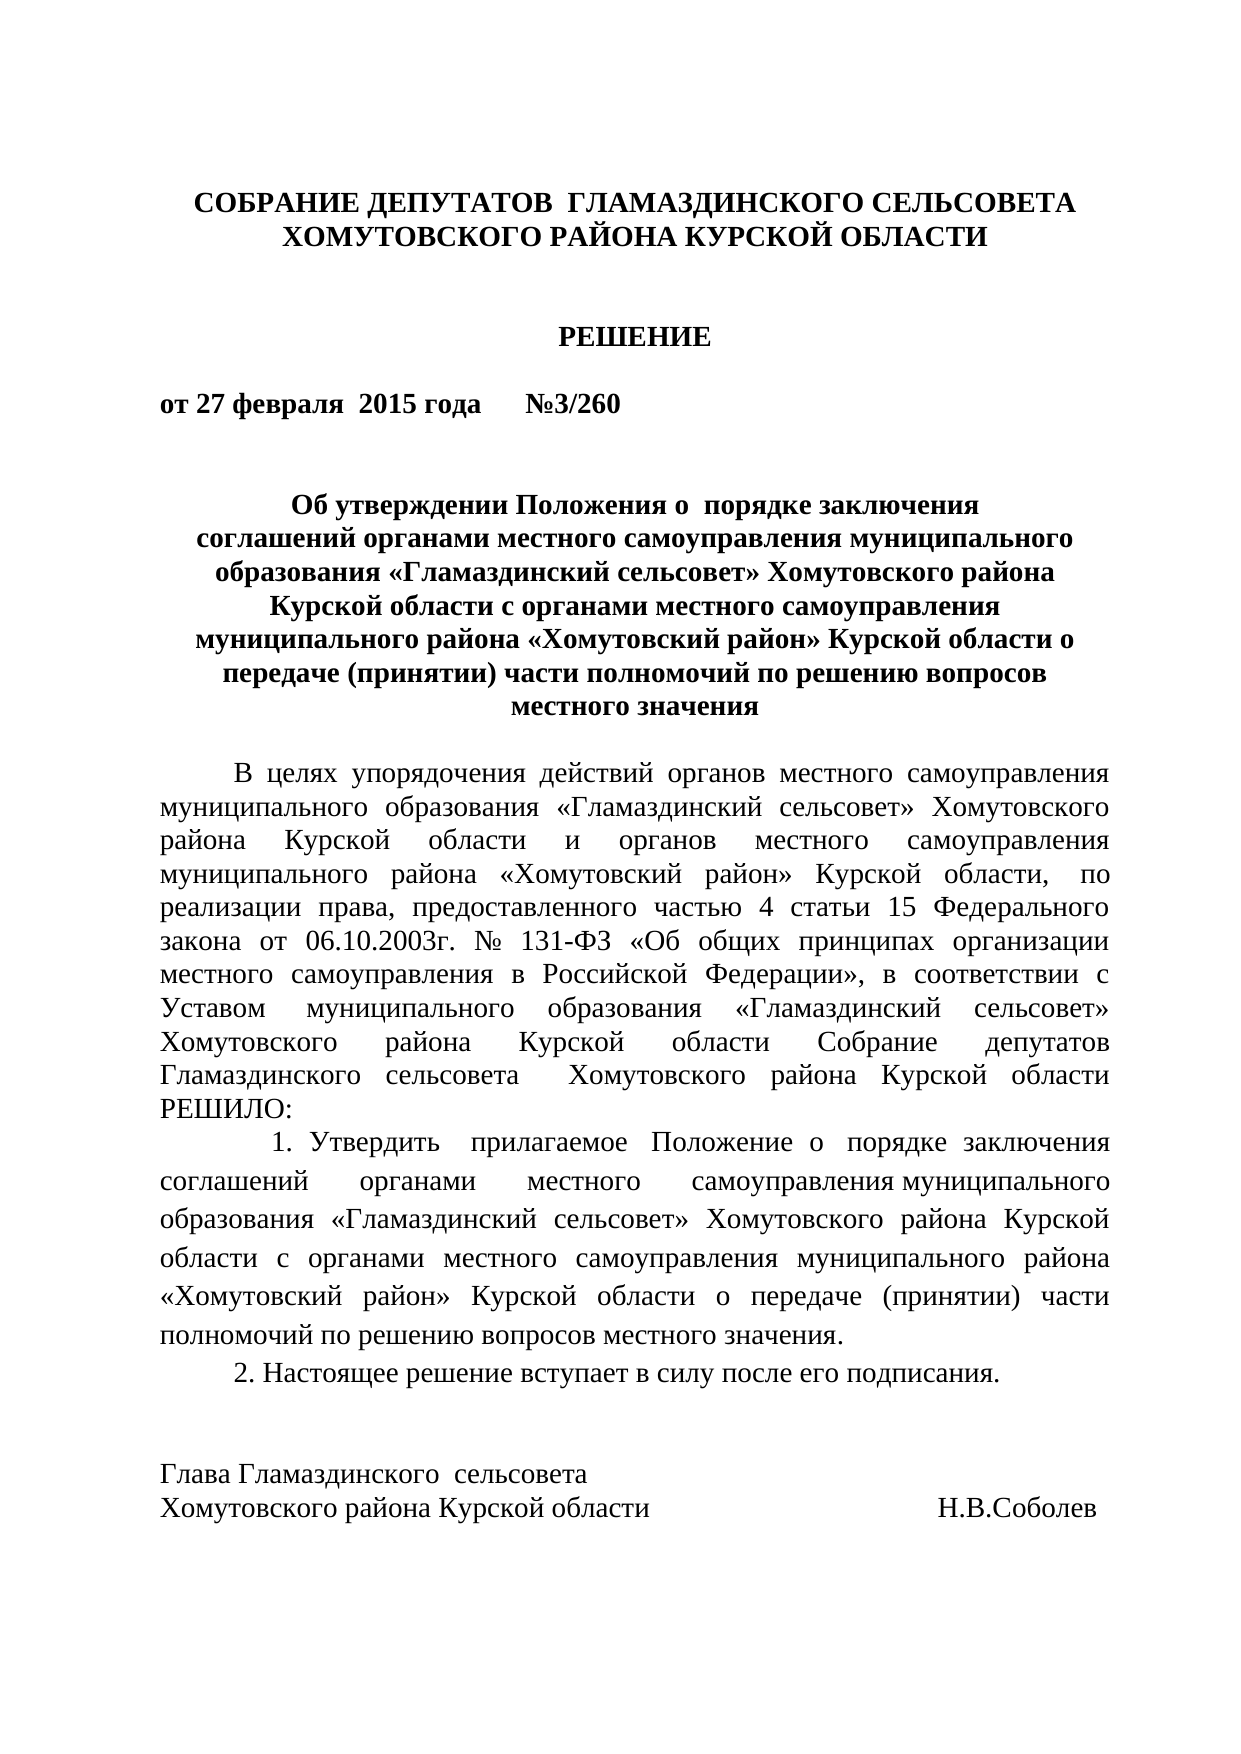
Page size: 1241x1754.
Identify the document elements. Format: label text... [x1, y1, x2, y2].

text Хомутовского района Курской области Н.В.Соболев [159, 1490, 1110, 1523]
text СОБРАНИЕ ДЕПУТАТОВ ГЛАМАЗДИНСКОГО СЕЛЬСОВЕТА [159, 185, 1110, 219]
text 1. Утвердить прилагаемое Положение о порядке заключения соглашений органами местного самоуправления муниципального образования «Гламаздинский сельсовет» Хомутовского района Курской области с органами местного самоуправления муниципального района «Хомутовский район» Курской области о передаче (принятии) части полномочий по решению вопросов местного значения. [159, 1124, 1110, 1351]
text Глава Гламаздинского сельсовета [159, 1456, 1110, 1490]
text ХОМУТОВСКОГО РАЙОНА КУРСКОЙ ОБЛАСТИ [159, 219, 1110, 252]
text 2. Настоящее решение вступает в силу после его подписания. [159, 1356, 1110, 1389]
text Об утверждении Положения о порядке заключения соглашений органами местного самоуправления муниципального образования «Гламаздинский сельсовет» Хомутовского района Курской области с органами местного самоуправления муниципального района «Хомутовский район» Курской области о передаче (принятии) части полномочий по решению вопросов местного значения [159, 487, 1110, 722]
text от 27 февраля 2015 года №3/260 [159, 386, 1110, 420]
text РЕШЕНИЕ [159, 319, 1110, 353]
text В целях упорядочения действий органов местного самоуправления муниципального образования «Гламаздинский сельсовет» Хомутовского района Курской области и органов местного самоуправления муниципального района «Хомутовский район» Курской области, по реализации права, предоставленного частью 4 статьи 15 Федерального закона от 06.10.2003г. № 131-ФЗ «Об общих принципах организации местного самоуправления в Российской Федерации», в соответствии с Уставом муниципального образования «Гламаздинский сельсовет» Хомутовского района Курской области Собрание депутатов Гламаздинского сельсовета Хомутовского района Курской области РЕШИЛО: [159, 755, 1110, 1124]
